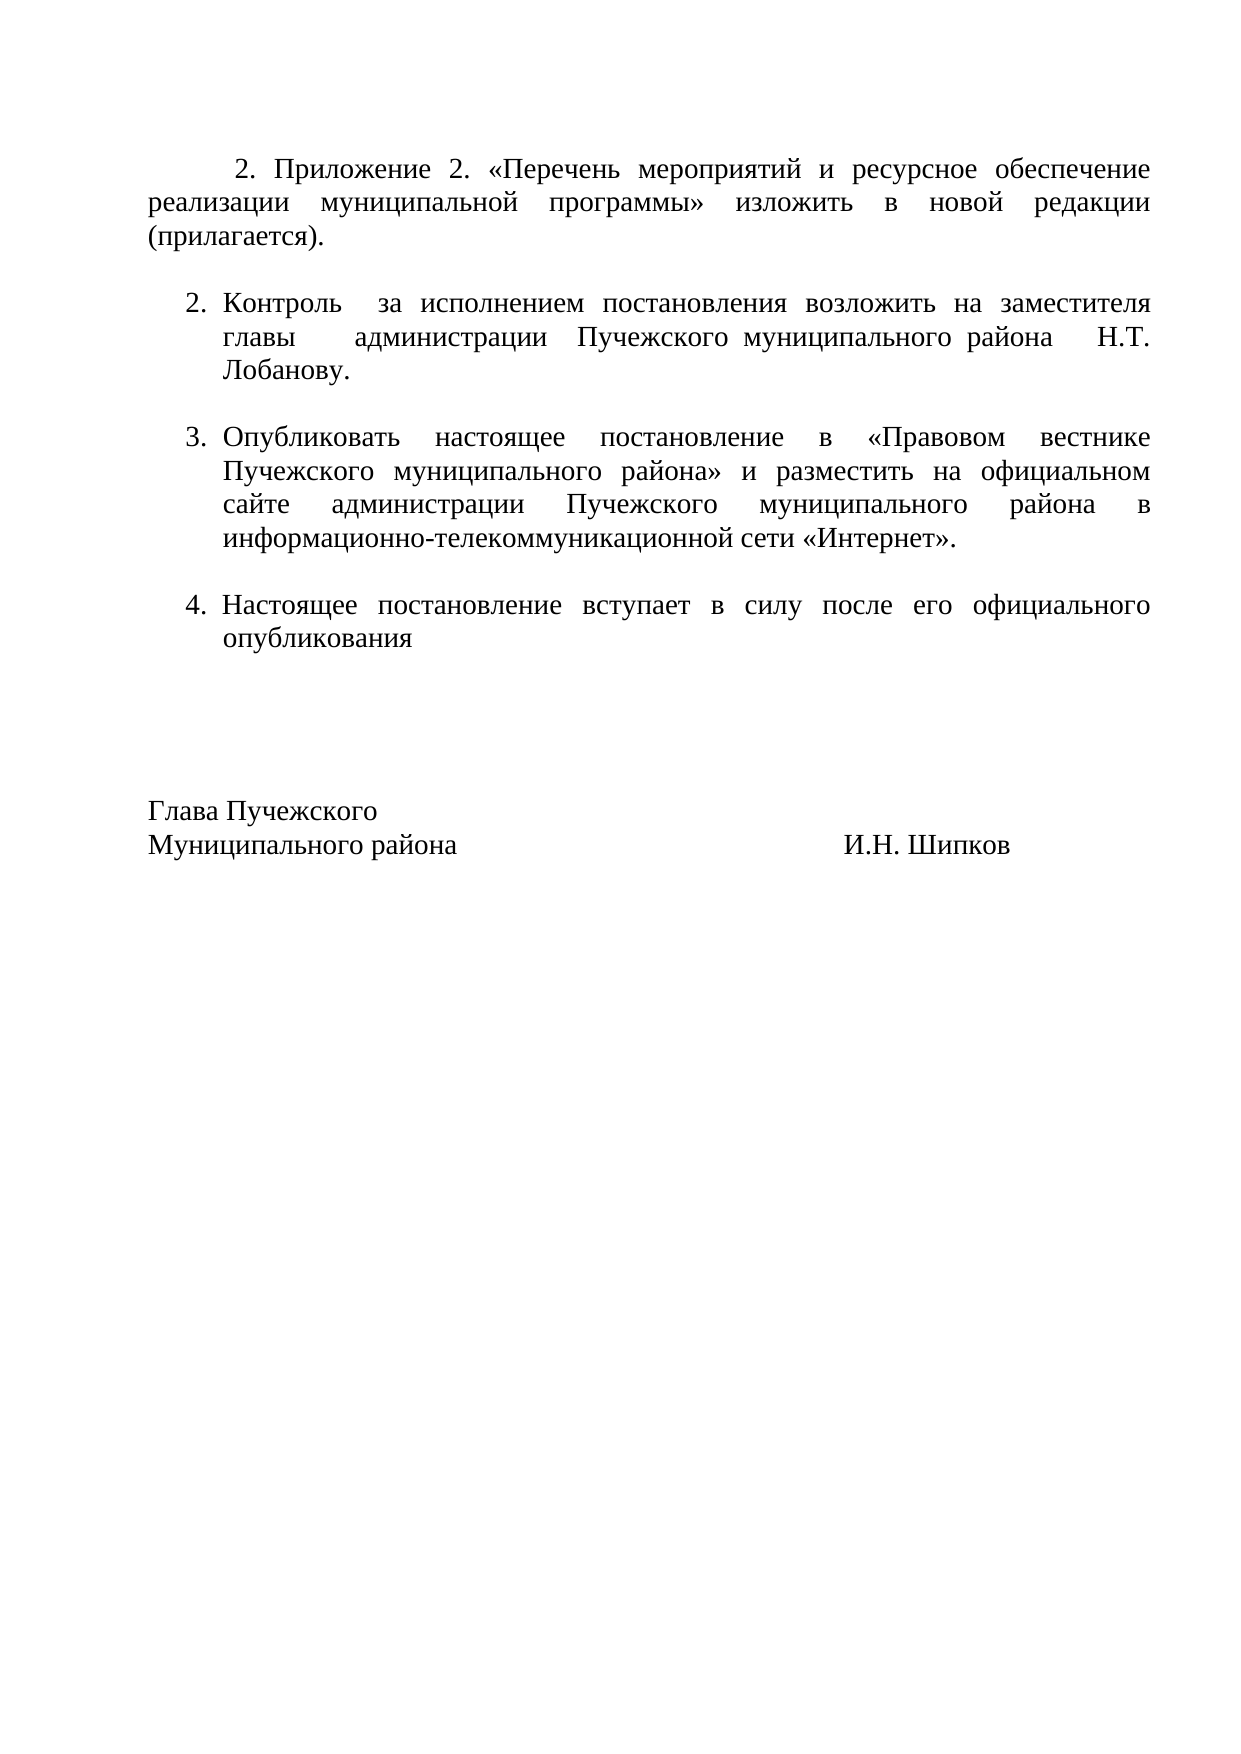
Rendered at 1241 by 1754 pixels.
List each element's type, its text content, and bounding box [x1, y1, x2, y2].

list Настоящее постановление вступает в силу после его официального опубликования [185, 587, 1152, 654]
text 2. Приложение 2. «Перечень мероприятий и ресурсное обеспечение реализации муниципальной программы» изложить в новой редакции (прилагается). [148, 151, 1152, 252]
list Опубликовать настоящее постановление в «Правовом вестнике Пучежского муниципального района» и разместить на официальном сайте администрации Пучежского муниципального района в информационно-телекоммуникационной сети «Интернет». [185, 419, 1152, 553]
text Муниципального района И.Н. Шипков [148, 827, 1152, 860]
list Контроль за исполнением постановления возложить на заместителя главы администрации Пучежского муниципального района Н.Т. Лобанову. [185, 285, 1152, 386]
text Глава Пучежского [148, 793, 1152, 827]
